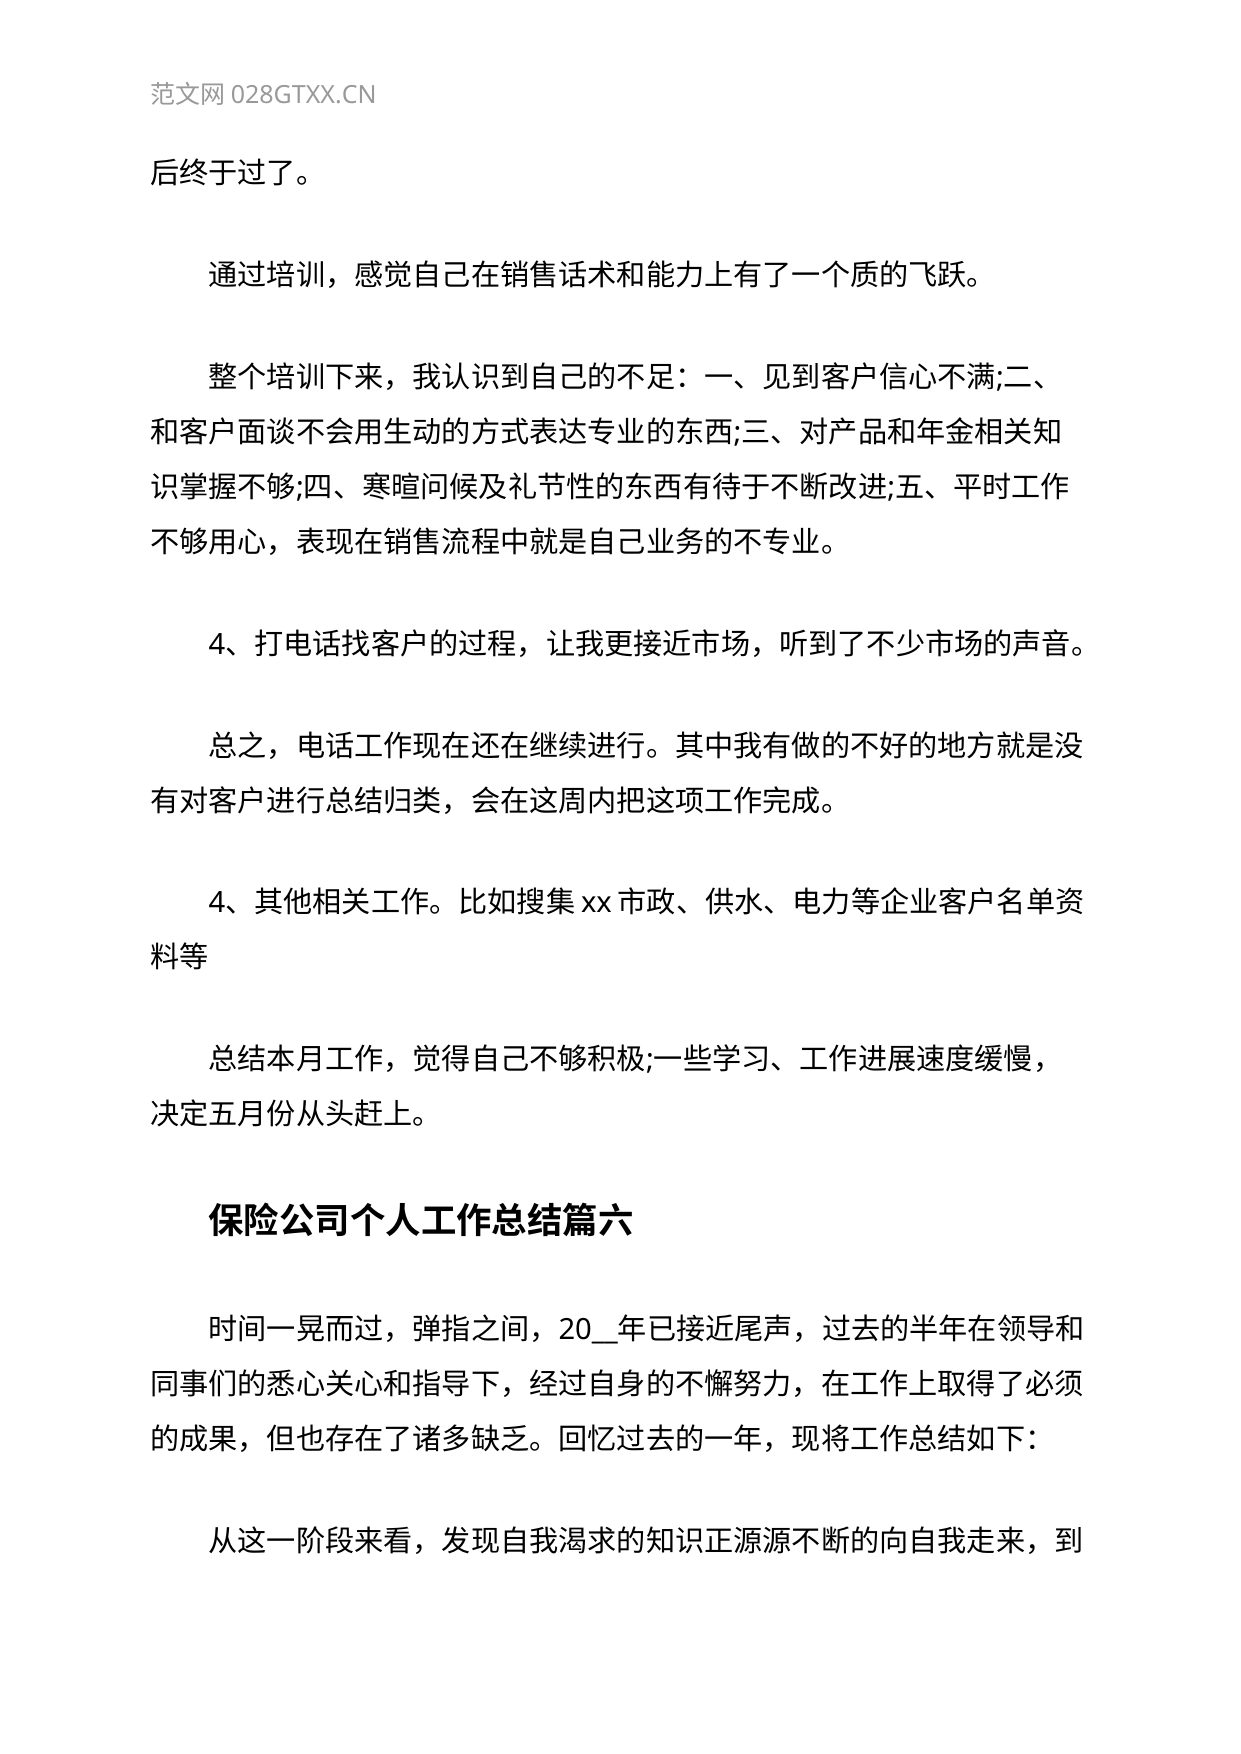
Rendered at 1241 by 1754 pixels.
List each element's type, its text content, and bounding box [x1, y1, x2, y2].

text 总之，电话工作现在还在继续进行。其中我有做的不好的地方就是没有对客户进行总结归类，会在这周内把这项工作完成。 [150, 722, 1090, 819]
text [150, 1518, 1090, 1560]
text 总结本月工作，觉得自己不够积极;一些学习、工作进展速度缓慢，决定五月份从头赶上。 [150, 1036, 1090, 1133]
text 保险公司个人工作总结篇六 [150, 1192, 1090, 1244]
text 4、打电话找客户的过程，让我更接近市场，听到了不少市场的声音。 [150, 620, 1090, 663]
text 时间一晃而过，弹指之间，20__年已接近尾声，过去的半年在领导和同事们的悉心关心和指导下，经过自身的不懈努力，在工作上取得了必须的成果，但也存在了诸多缺乏。回忆过去的一年，现将工作总结如下： [150, 1306, 1090, 1458]
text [150, 150, 1090, 192]
text 4、其他相关工作。比如搜集xx市政、供水、电力等企业客户名单资料等 [150, 879, 1090, 976]
text 整个培训下来，我认识到自己的不足：一、见到客户信心不满;二、和客户面谈不会用生动的方式表达专业的东西;三、对产品和年金相关知识掌握不够;四、寒暄问候及礼节性的东西有待于不断改进;五、平时工作不够用心，表现在销售流程中就是自己业务的不专业。 [150, 353, 1090, 561]
text 通过培训，感觉自己在销售话术和能力上有了一个质的飞跃。 [150, 252, 1090, 294]
